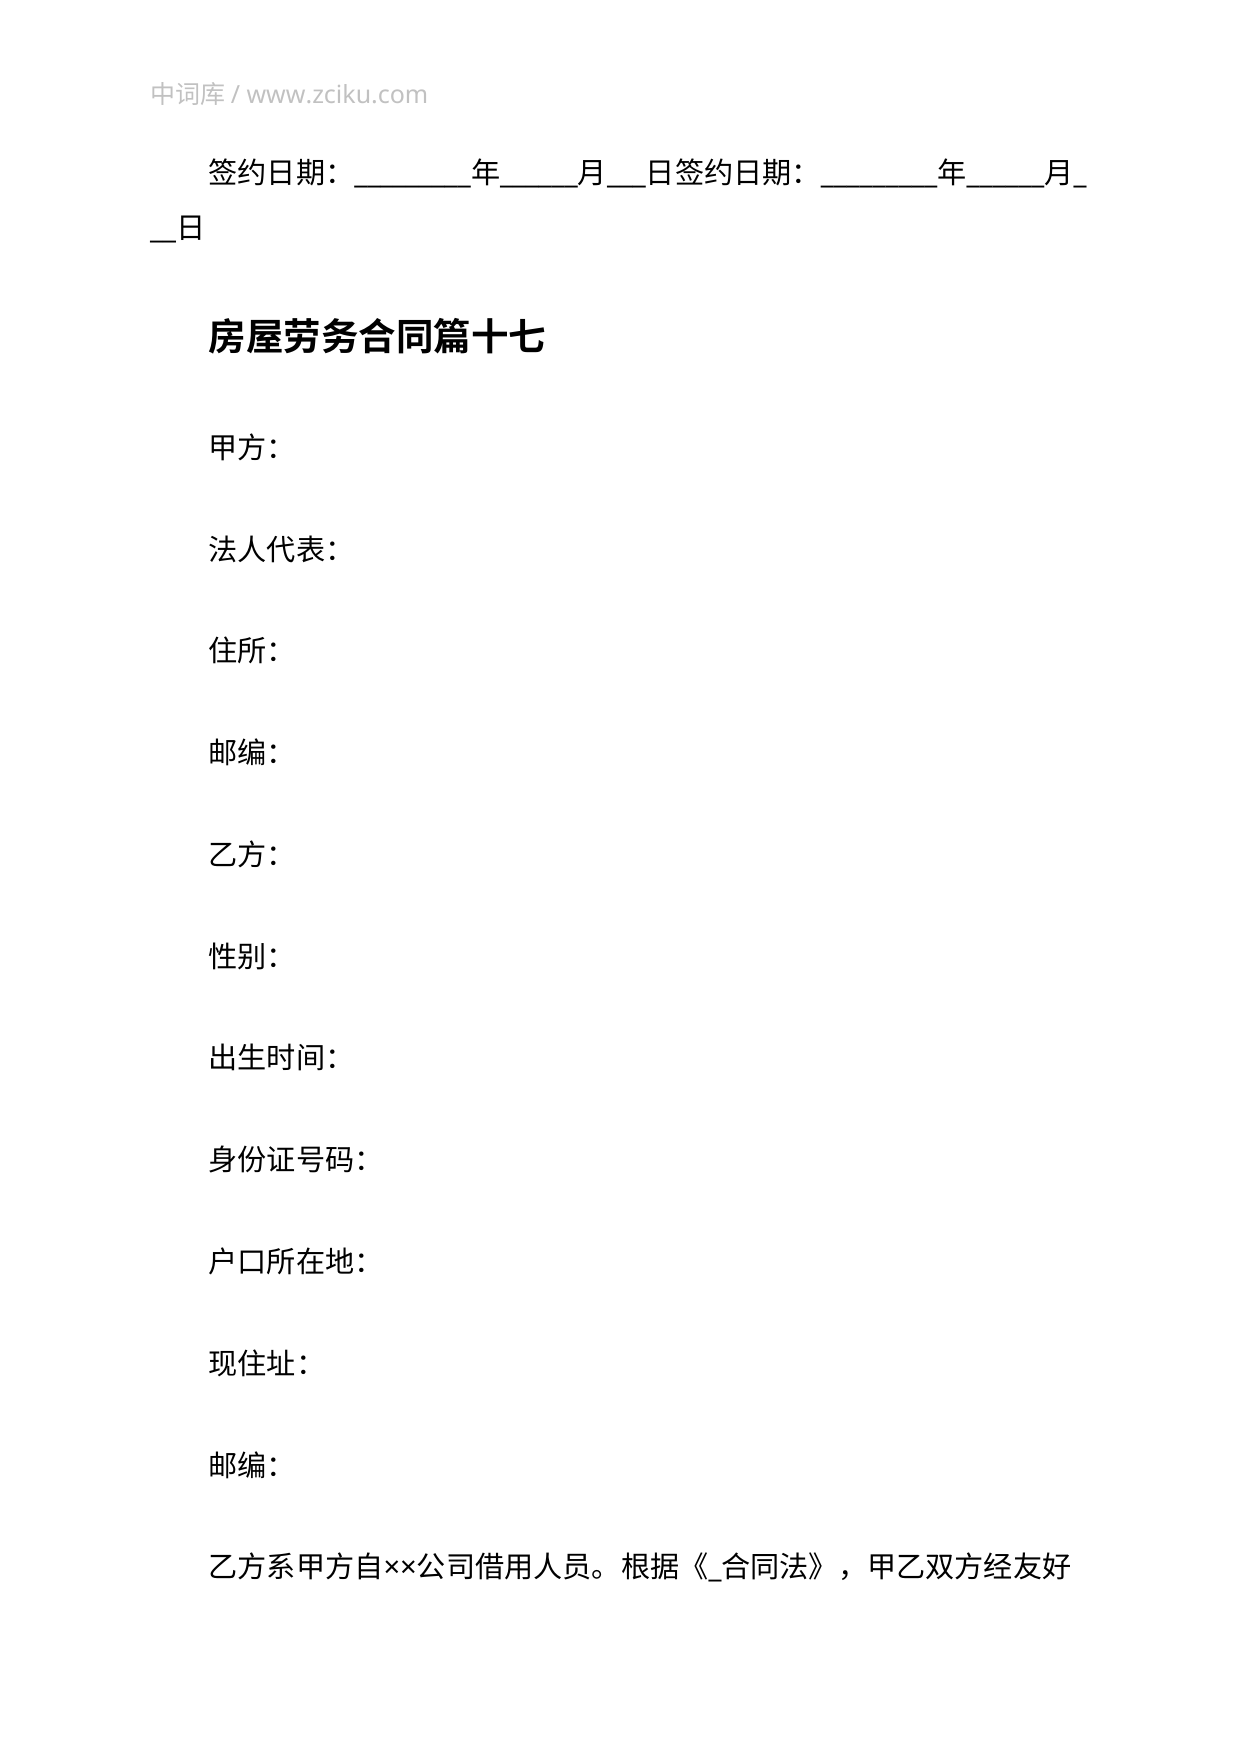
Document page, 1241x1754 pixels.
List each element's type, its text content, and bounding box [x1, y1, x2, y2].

text 签约日期：_________年______月___日签约日期：_________年______月___日 [150, 150, 1090, 247]
text 法人代表： [150, 526, 1090, 568]
text 身份证号码： [150, 1137, 1090, 1179]
text 性别： [150, 933, 1090, 976]
text 现住址： [150, 1340, 1090, 1383]
text 户口所在地： [150, 1238, 1090, 1281]
text 房屋劳务合同篇十七 [150, 307, 1090, 361]
text 甲方： [150, 424, 1090, 467]
text 邮编： [150, 1442, 1090, 1484]
text 住所： [150, 628, 1090, 670]
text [150, 1544, 1090, 1586]
text 出生时间： [150, 1035, 1090, 1077]
text 乙方： [150, 831, 1090, 874]
text 邮编： [150, 730, 1090, 772]
